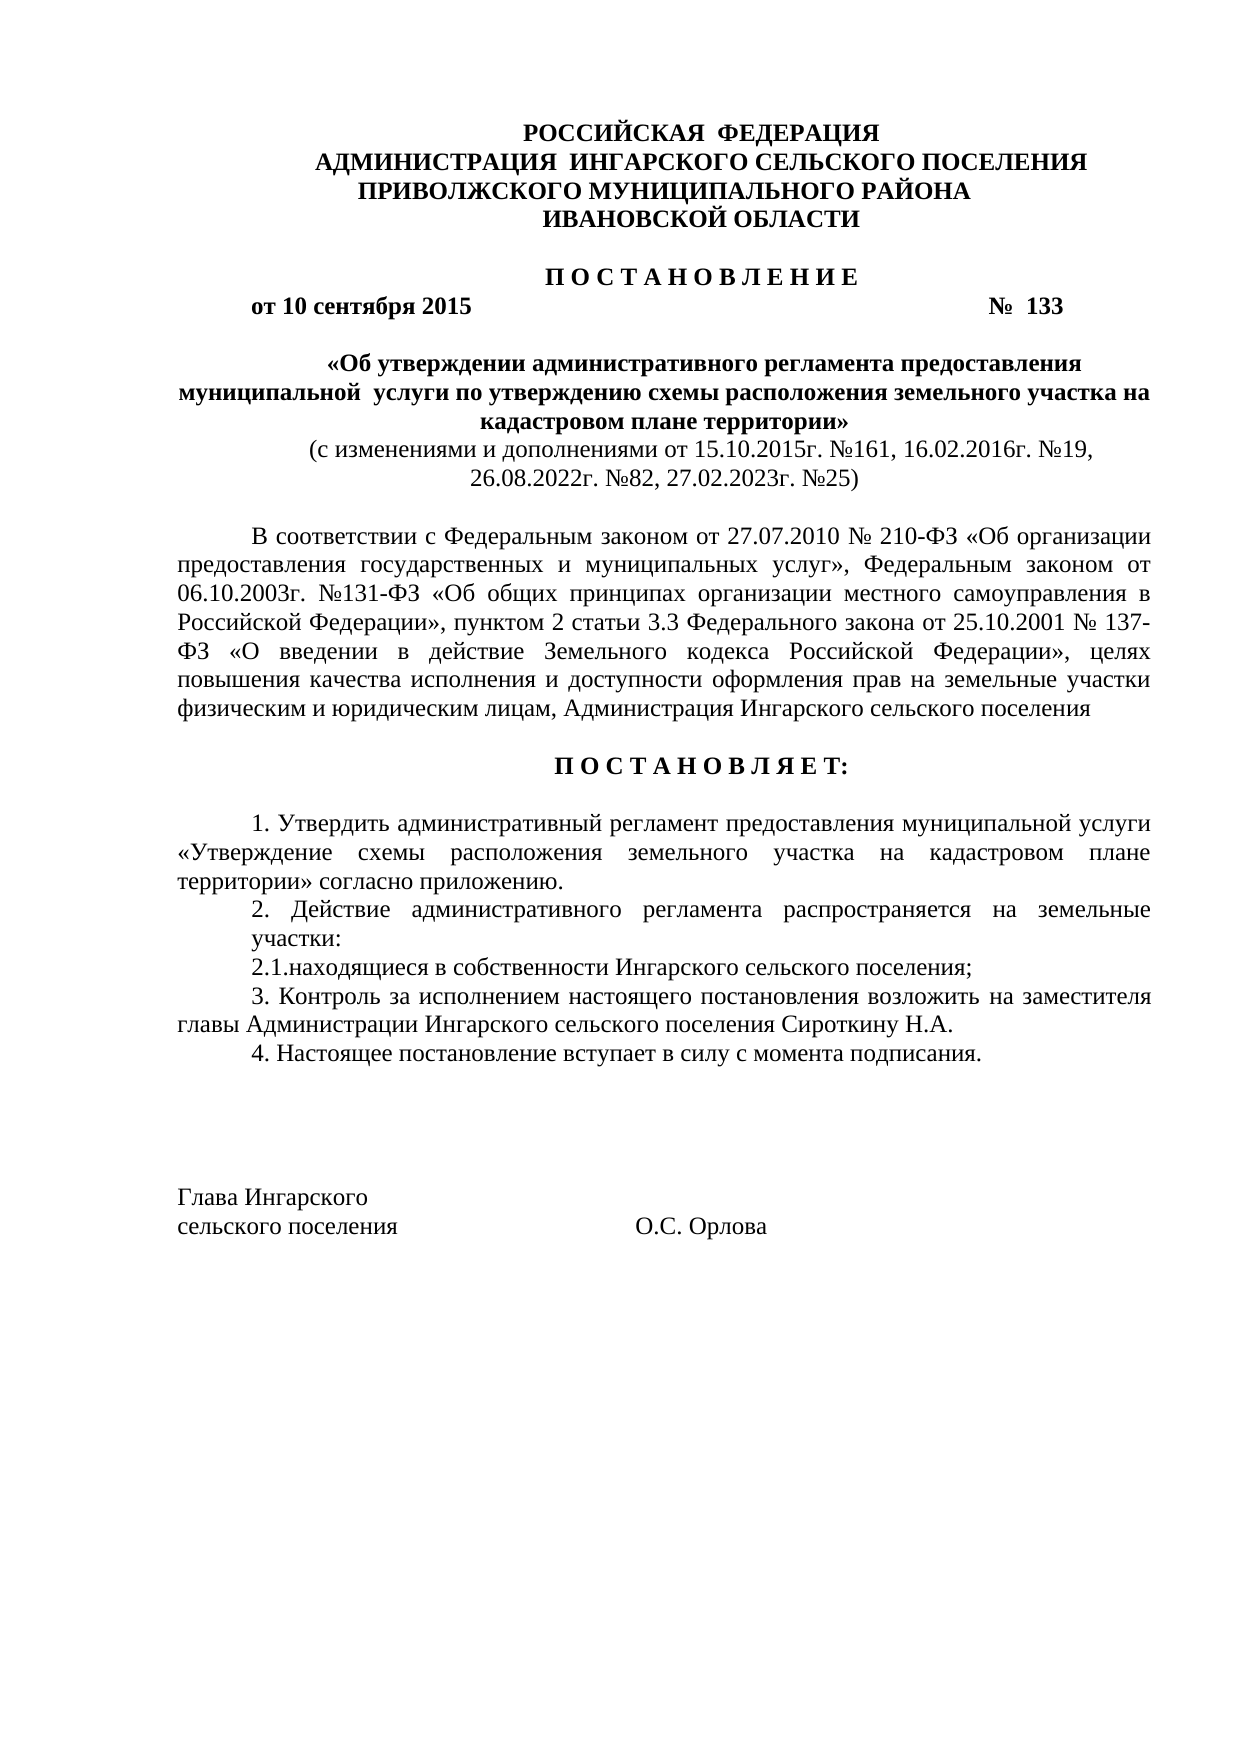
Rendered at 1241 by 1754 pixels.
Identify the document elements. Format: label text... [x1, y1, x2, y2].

text РОССИЙСКАЯ ФЕДЕРАЦИЯ [177, 118, 1152, 147]
text АДМИНИСТРАЦИЯ ИНГАРСКОГО СЕЛЬСКОГО ПОСЕЛЕНИЯ ПРИВОЛЖСКОГО МУНИЦИПАЛЬНОГО РАЙОНА [177, 147, 1152, 204]
text (с изменениями и дополнениями от 15.10.2015г. №161, 16.02.2016г. №19, 26.08.2022г. №82, 27.02.2023г. №25) [177, 434, 1152, 492]
text «Об утверждении административного регламента предоставления муниципальной услуги по утверждению схемы расположения земельного участка на кадастровом плане территории» [177, 348, 1152, 434]
subtitle от 10 сентября 2015 № 133 [177, 291, 1152, 319]
text Глава Ингарского [177, 1182, 1152, 1211]
text 2. Действие административного регламента распространяется на земельные участки: [251, 894, 1152, 952]
text 4. Настоящее постановление вступает в силу с момента подписания. [177, 1038, 1152, 1067]
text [177, 1211, 1152, 1239]
text 2.1.находящиеся в собственности Ингарского сельского поселения; [251, 952, 1152, 981]
text ИВАНОВСКОЙ ОБЛАСТИ [177, 204, 1152, 233]
subtitle П О С Т А Н О В Л Е Н И Е [251, 262, 1152, 291]
text П О С Т А Н О В Л Я Е Т: [177, 751, 1152, 779]
text 1. Утвердить административный регламент предоставления муниципальной услуги «Утверждение схемы расположения земельного участка на кадастровом плане территории» согласно приложению. [177, 808, 1152, 894]
text В соответствии с Федеральным законом от 27.07.2010 № 210-ФЗ «Об организации предоставления государственных и муниципальных услуг», Федеральным законом от 06.10.2003г. №131-ФЗ «Об общих принципах организации местного самоуправления в Российской Федерации», пунктом 2 статьи 3.3 Федерального закона от 25.10.2001 № 137-ФЗ «О введении в действие Земельного кодекса Российской Федерации», целях повышения качества исполнения и доступности оформления прав на земельные участки физическим и юридическим лицам, Администрация Ингарского сельского поселения [177, 521, 1152, 722]
text 3. Контроль за исполнением настоящего постановления возложить на заместителя главы Администрации Ингарского сельского поселения Сироткину Н.А. [177, 981, 1152, 1038]
